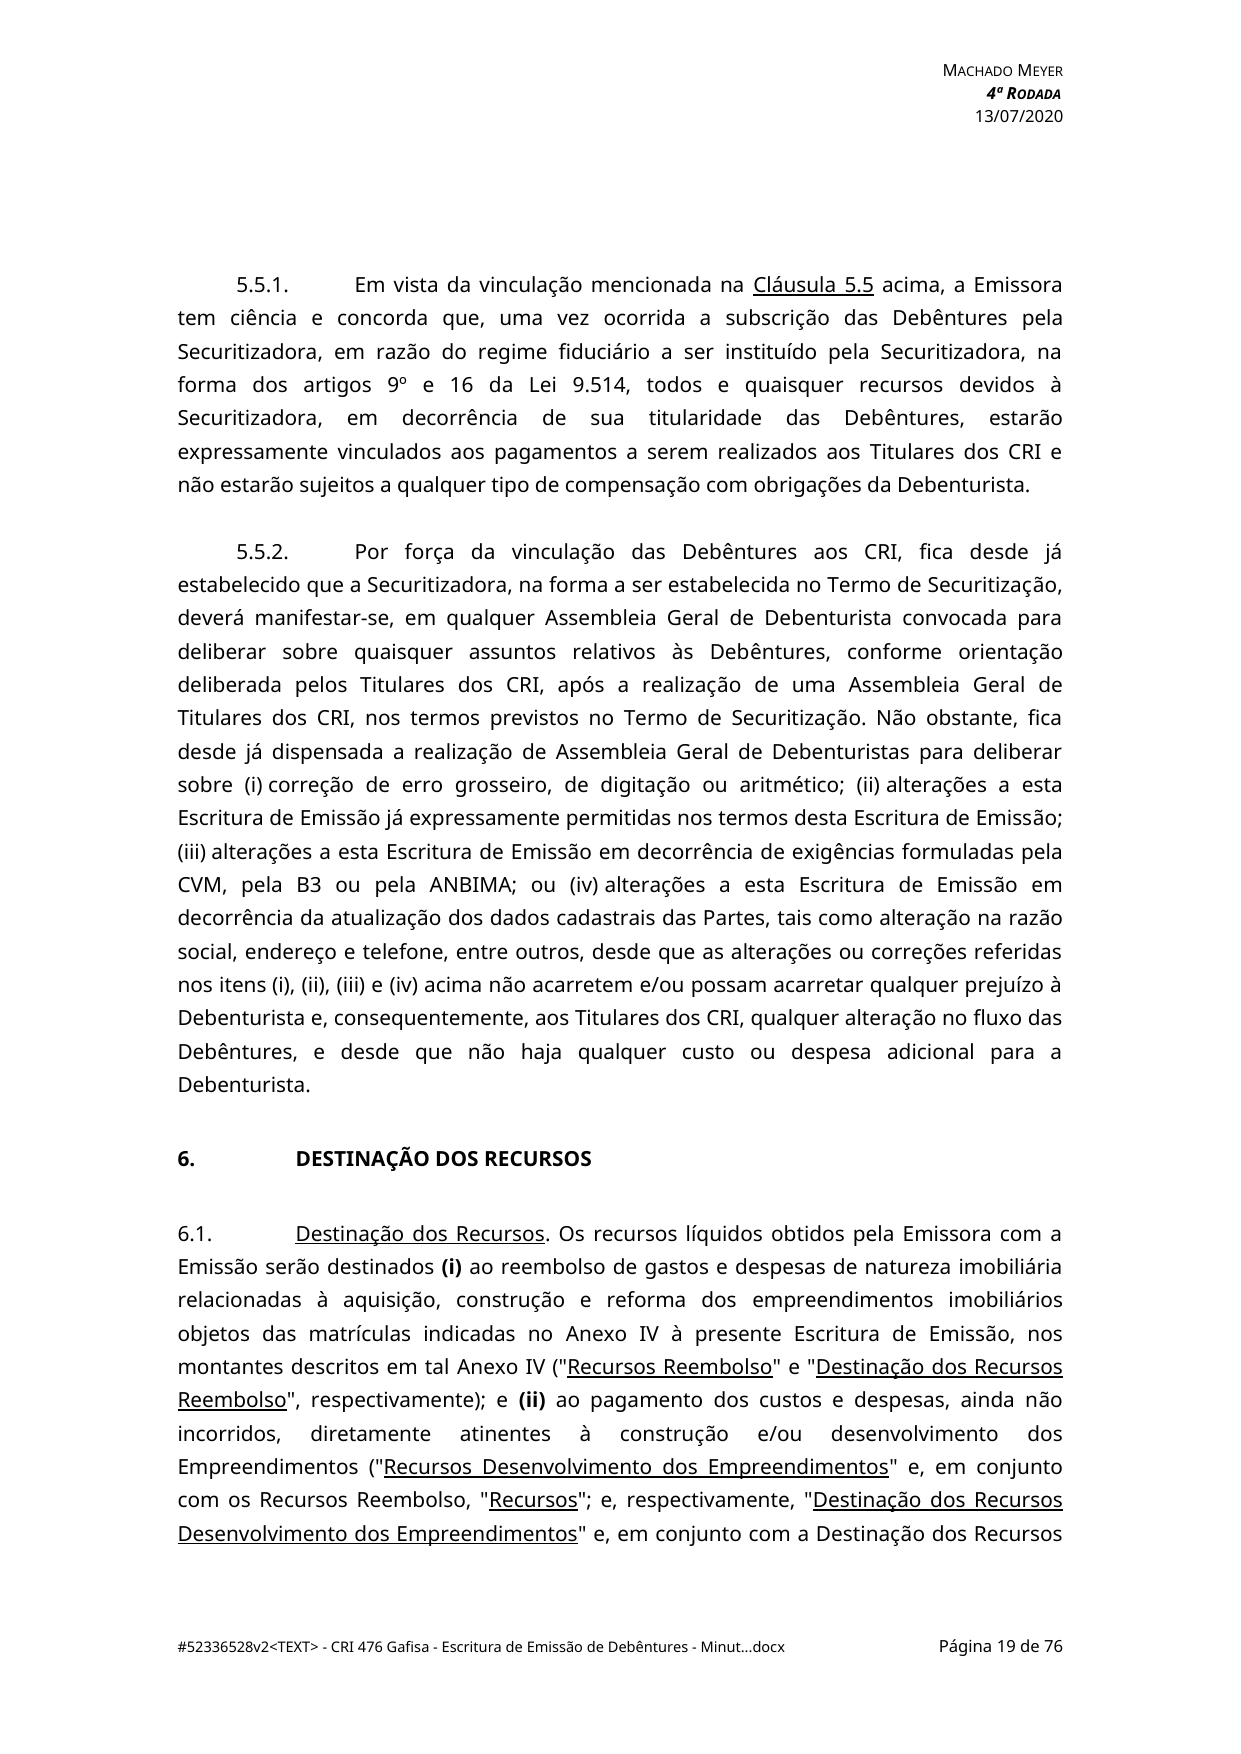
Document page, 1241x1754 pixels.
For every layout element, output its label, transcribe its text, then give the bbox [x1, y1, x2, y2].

text Em vista da vinculação mencionada na Cláusula 5.5 acima, a Emissora tem ciência e concorda que, uma vez ocorrida a subscrição das Debêntures pela Securitizadora, em razão do regime fiduciário a ser instituído pela Securitizadora, na forma dos artigos 9º e 16 da Lei 9.514, todos e quaisquer recursos devidos à Securitizadora, em decorrência de sua titularidade das Debêntures, estarão expressamente vinculados aos pagamentos a serem realizados aos Titulares dos CRI e não estarão sujeitos a qualquer tipo de compensação com obrigações da Debenturista. [177, 266, 1063, 499]
text Por força da vinculação das Debêntures aos CRI, fica desde já estabelecido que a Securitizadora, na forma a ser estabelecida no Termo de Securitização, deverá manifestar-se, em qualquer Assembleia Geral de Debenturista convocada para deliberar sobre quaisquer assuntos relativos às Debêntures, conforme orientação deliberada pelos Titulares dos CRI, após a realização de uma Assembleia Geral de Titulares dos CRI, nos termos previstos no Termo de Securitização. Não obstante, fica desde já dispensada a realização de Assembleia Geral de Debenturistas para deliberar sobre (i) correção de erro grosseiro, de digitação ou aritmético; (ii) alterações a esta Escritura de Emissão já expressamente permitidas nos termos desta Escritura de Emissão; (iii) alterações a esta Escritura de Emissão em decorrência de exigências formuladas pela CVM, pela B3 ou pela ANBIMA; ou (iv) alterações a esta Escritura de Emissão em decorrência da atualização dos dados cadastrais das Partes, tais como alteração na razão social, endereço e telefone, entre outros, desde que as alterações ou correções referidas nos itens (i), (ii), (iii) e (iv) acima não acarretem e/ou possam acarretar qualquer prejuízo à Debenturista e, consequentemente, aos Titulares dos CRI, qualquer alteração no fluxo das Debêntures, e desde que não haja qualquer custo ou despesa adicional para a Debenturista. [177, 532, 1063, 1099]
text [177, 1214, 1063, 1548]
subtitle DESTINAÇÃO DOS RECURSOS [177, 1140, 1063, 1173]
